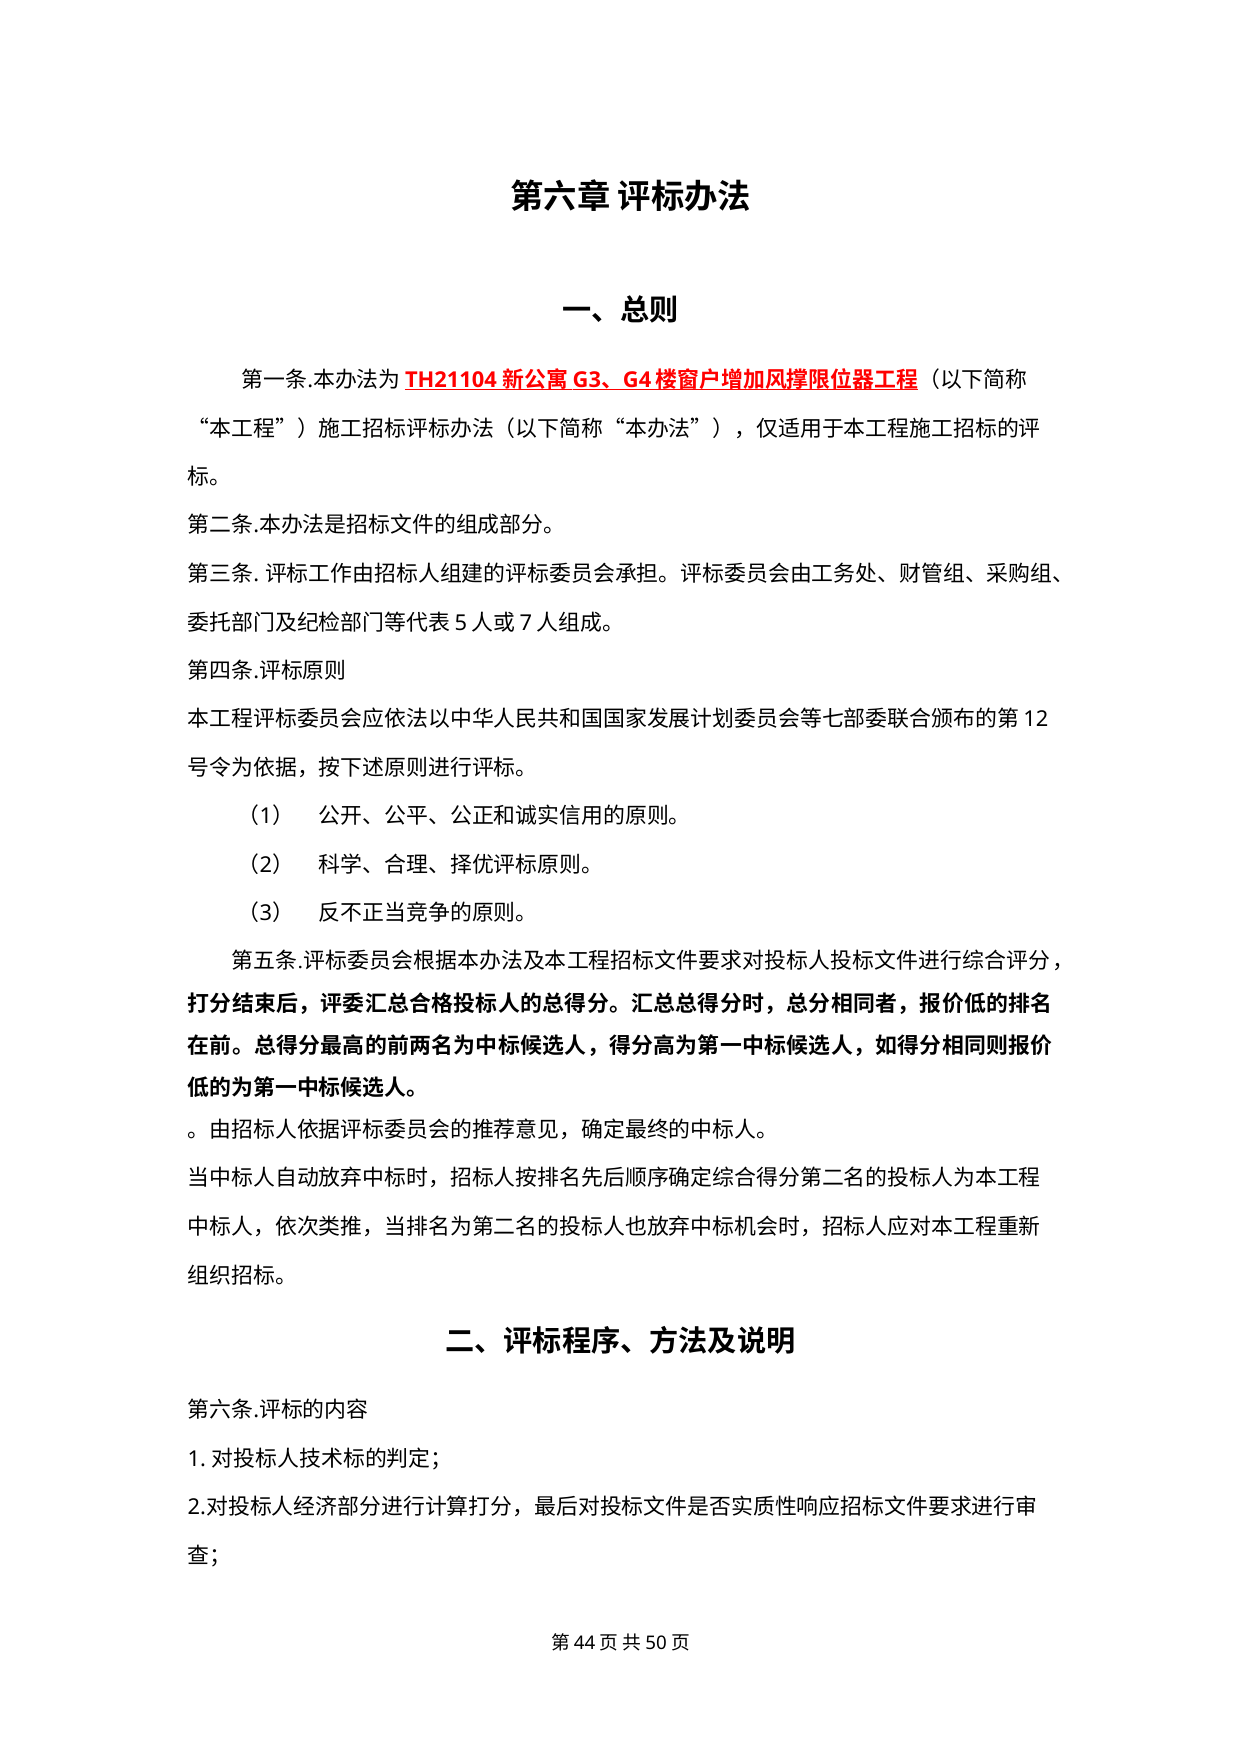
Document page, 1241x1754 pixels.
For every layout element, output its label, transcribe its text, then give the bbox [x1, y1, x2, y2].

text 第四条.评标原则 [187, 653, 1053, 685]
text 。由招标人依据评标委员会的推荐意见，确定最终的中标人。 [187, 1112, 1053, 1144]
text 第六条.评标的内容 [187, 1392, 1053, 1424]
text 第五条.评标委员会根据本办法及本工程招标文件要求对投标人投标文件进行综合评分，打分结束后，评委汇总合格投标人的总得分。汇总总得分时，总分相同者，报价低的排名在前。总得分最高的前两名为中标候选人，得分高为第一中标候选人，如得分相同则报价低的为第一中标候选人。 [187, 943, 1053, 1102]
text 二、评标程序、方法及说明 [187, 1306, 1053, 1371]
list 公开、公平、公正和诚实信用的原则。 [237, 798, 1053, 831]
text 一、总则 [187, 275, 1053, 340]
text 第三条. 评标工作由招标人组建的评标委员会承担。评标委员会由工务处、财管组、采购组、委托部门及纪检部门等代表5人或7人组成。 [187, 556, 1053, 637]
text 当中标人自动放弃中标时，招标人按排名先后顺序确定综合得分第二名的投标人为本工程中标人，依次类推，当排名为第二名的投标人也放弃中标机会时，招标人应对本工程重新组织招标。 [187, 1160, 1053, 1290]
text 本工程评标委员会应依法以中华人民共和国国家发展计划委员会等七部委联合颁布的第12号令为依据，按下述原则进行评标。 [187, 701, 1053, 782]
text 2.对投标人经济部分进行计算打分，最后对投标文件是否实质性响应招标文件要求进行审查； [187, 1488, 1053, 1570]
list 反不正当竞争的原则。 [237, 895, 1053, 927]
text 第二条.本办法是招标文件的组成部分。 [187, 507, 1053, 540]
subtitle 评标办法 [187, 162, 1053, 227]
list 科学、合理、择优评标原则。 [237, 846, 1053, 879]
subtitle 第一条.本办法为TH21104 新公寓G3、G4楼窗户增加风撑限位器工程（以下简称“本工程”）施工招标评标办法（以下简称“本办法”），仅适用于本工程施工招标的评标。 [187, 361, 1053, 491]
text 1. 对投标人技术标的判定； [187, 1440, 1053, 1473]
